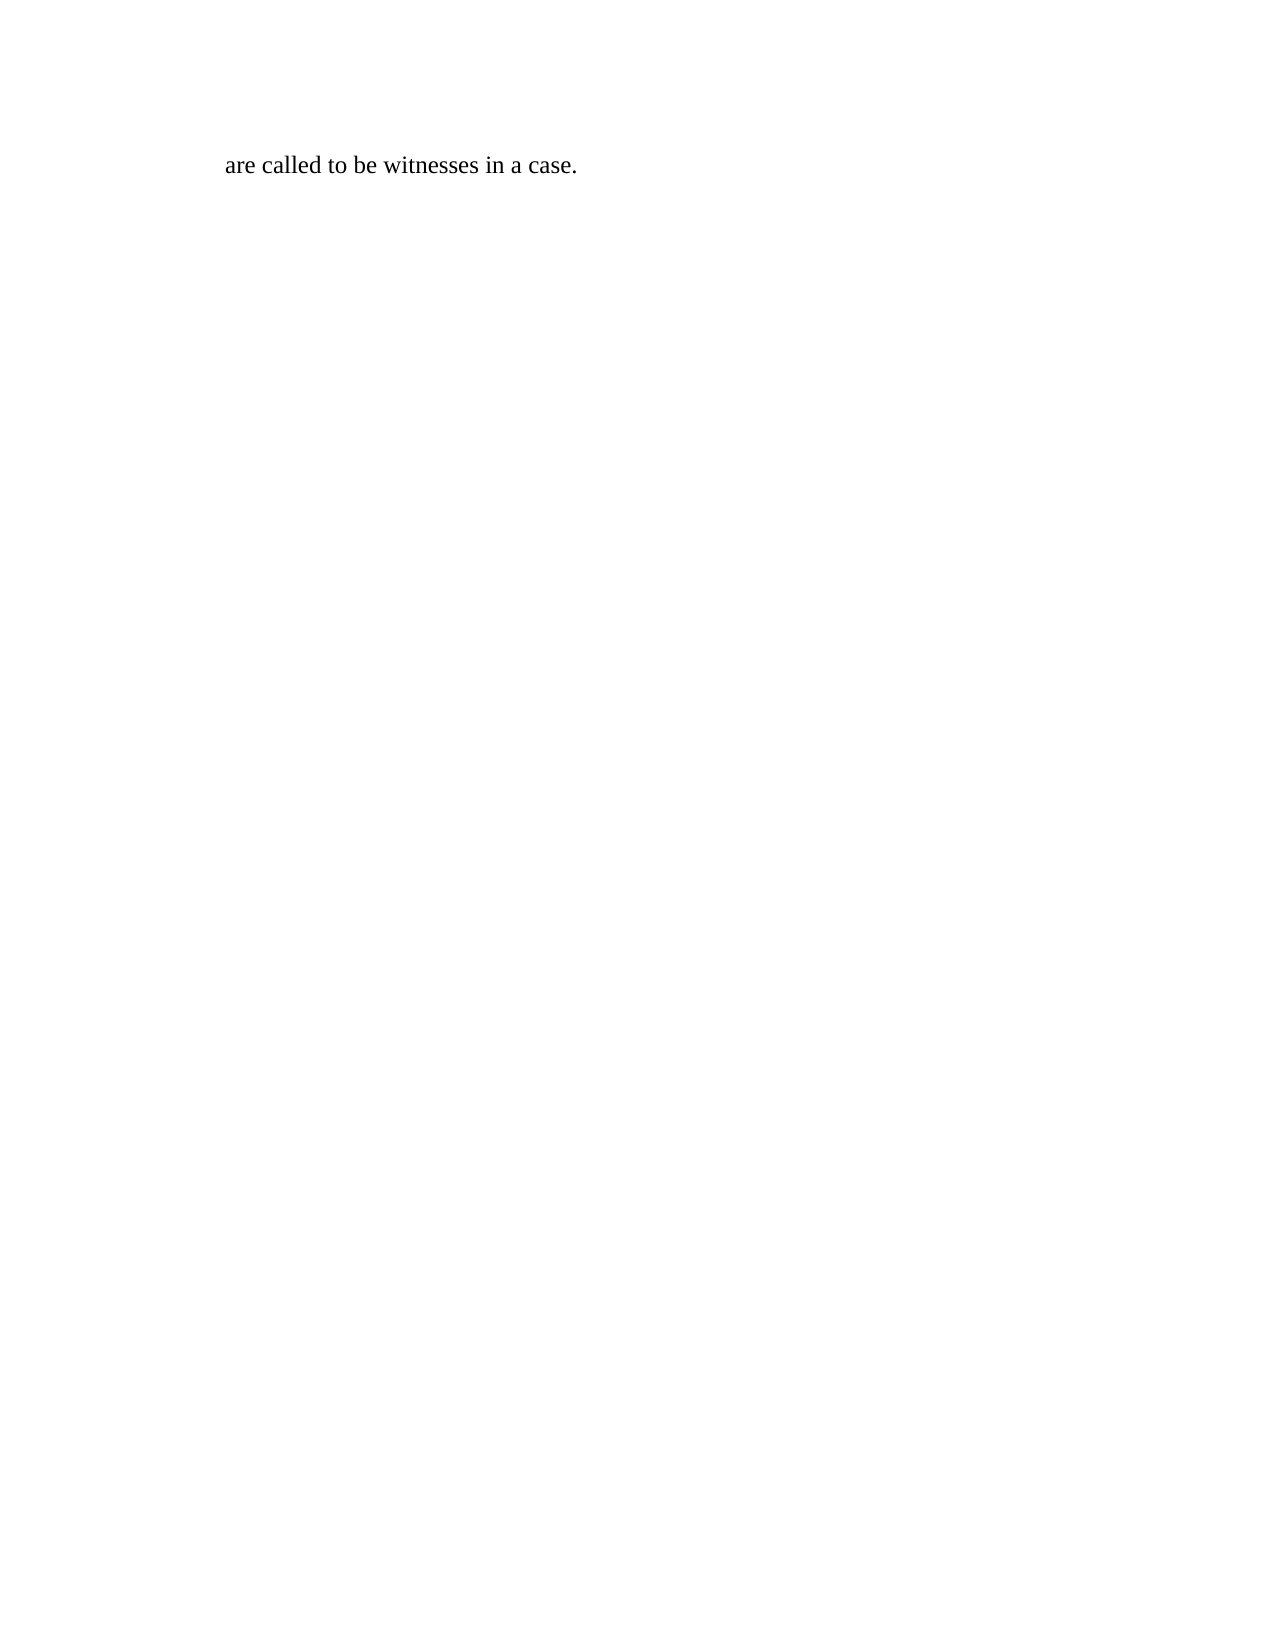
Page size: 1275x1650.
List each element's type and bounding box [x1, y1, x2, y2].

list [187, 150, 1125, 179]
